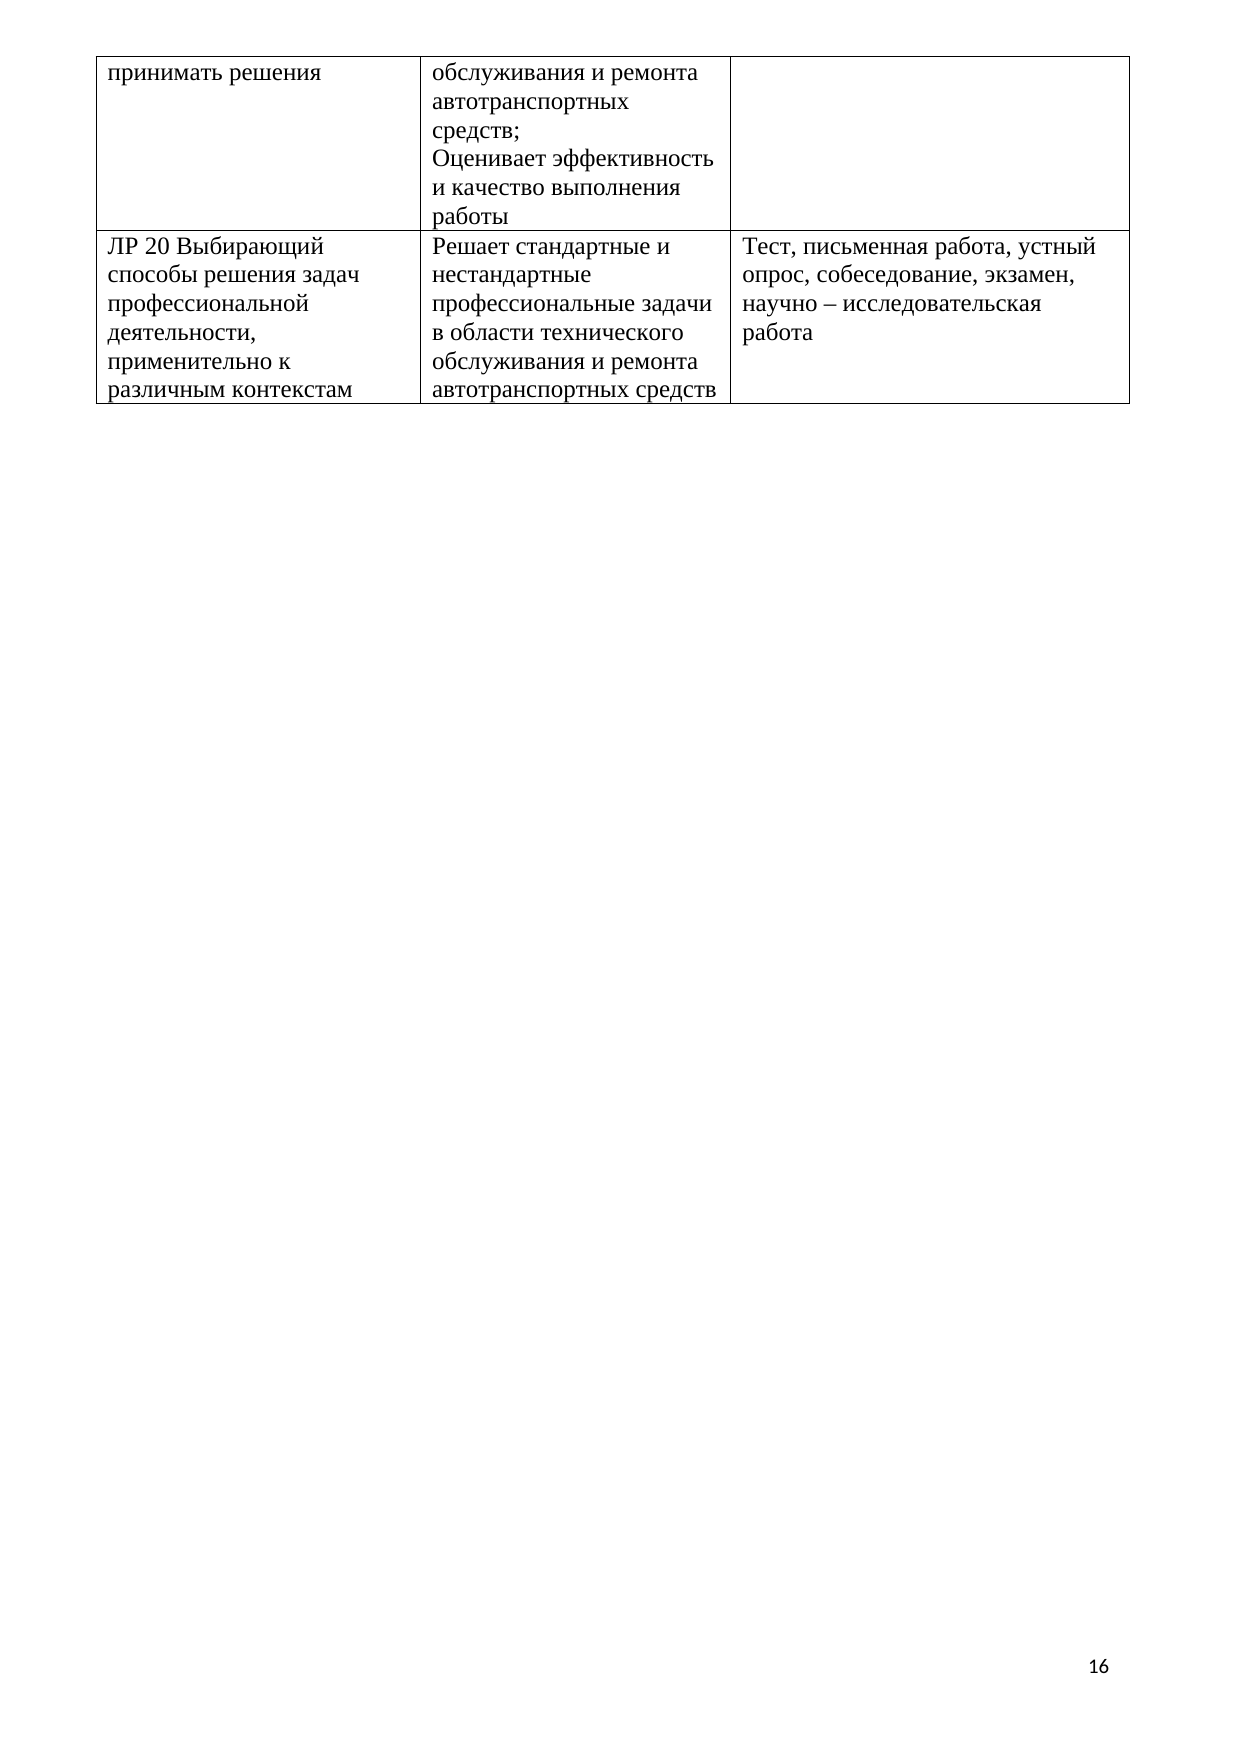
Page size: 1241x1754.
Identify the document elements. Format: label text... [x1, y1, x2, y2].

table_cell Решает стандартные и нестандартные профессиональные задачи в области технического обслуживания и ремонта автотранспортных средств [421, 231, 730, 403]
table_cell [731, 57, 1129, 230]
table_cell Тест, письменная работа, устный опрос, собеседование, экзамен, научно – исследовательская работа [731, 231, 1129, 403]
table_cell ЛР 20 Выбирающий способы решения задач профессиональной деятельности, применительно к различным контекстам [97, 231, 420, 403]
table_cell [97, 57, 420, 230]
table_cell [421, 57, 730, 230]
